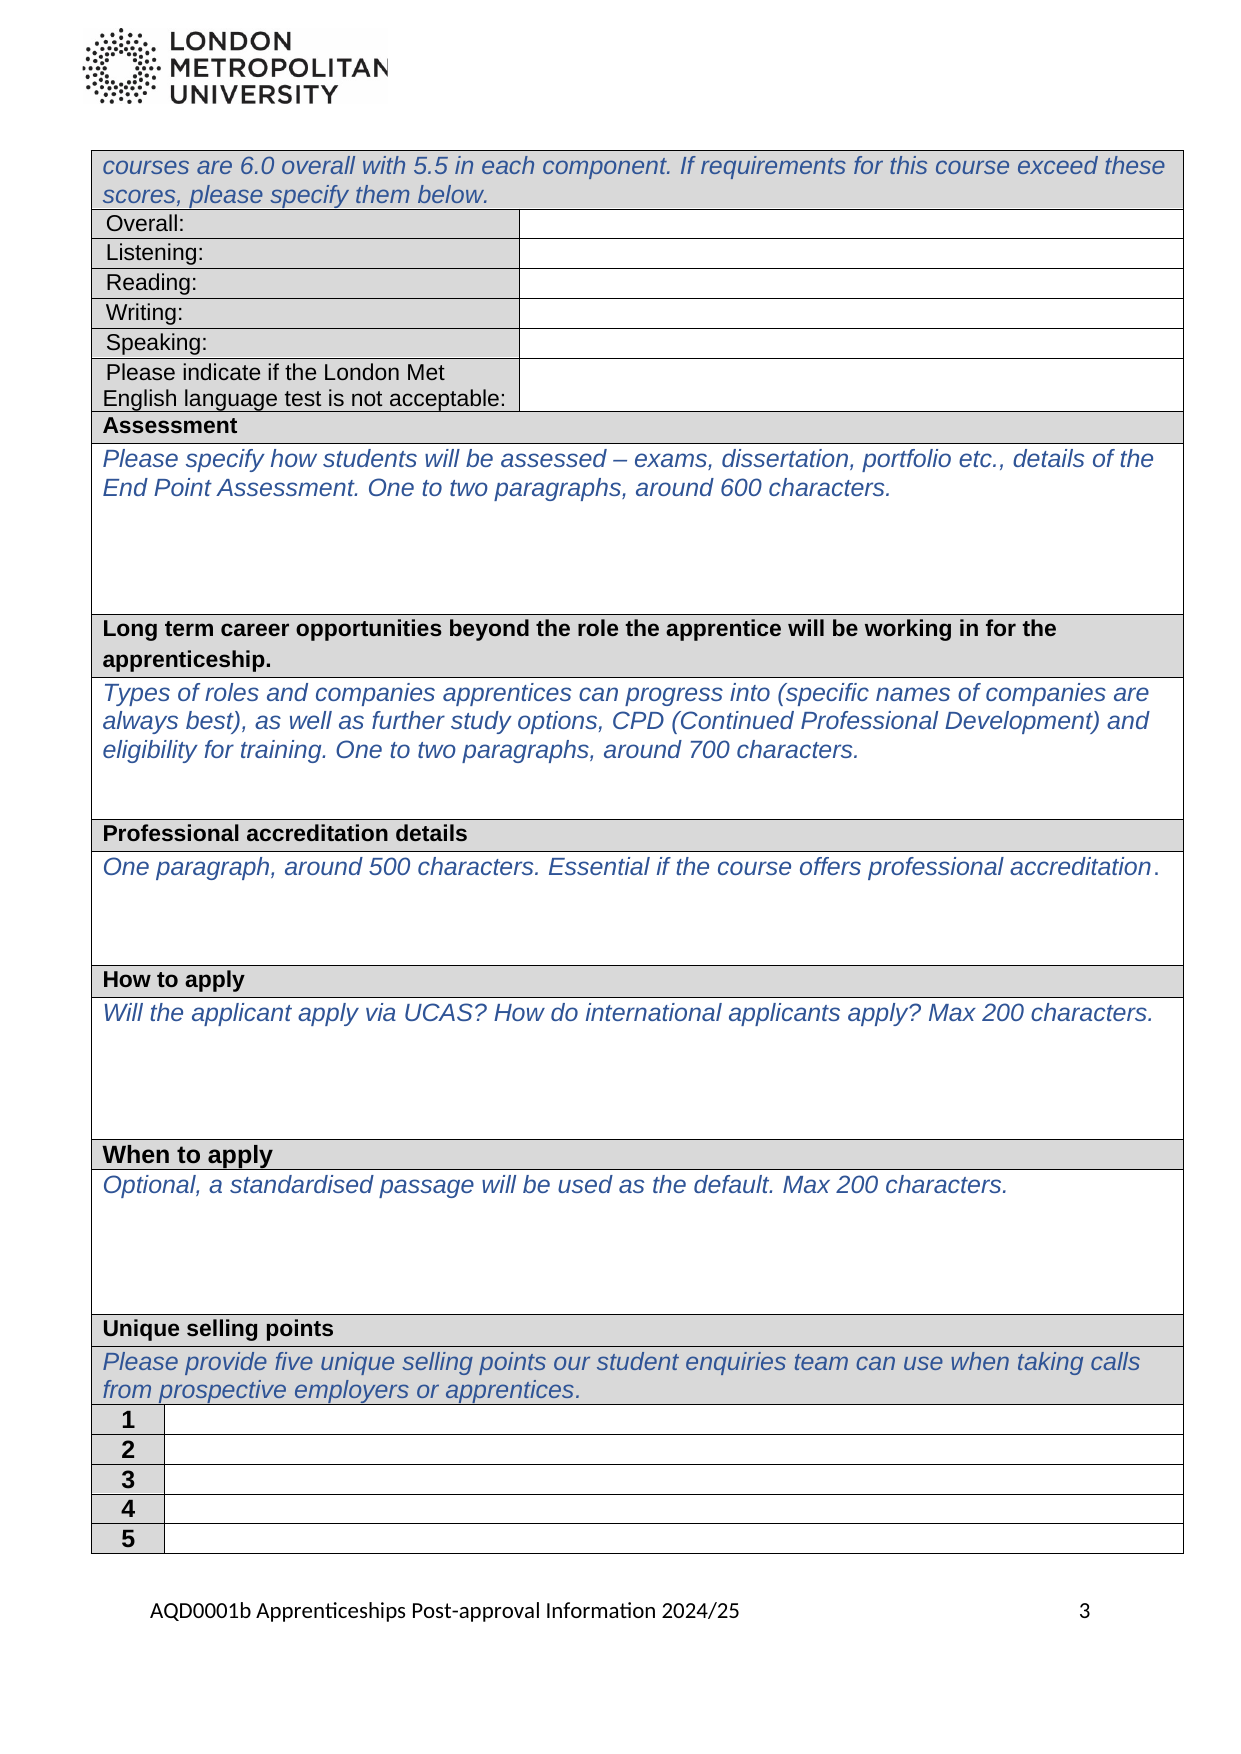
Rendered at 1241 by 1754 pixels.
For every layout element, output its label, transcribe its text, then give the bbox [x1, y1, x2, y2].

picture [81, 28, 388, 103]
table_cell Unique selling points [92, 1315, 1183, 1346]
table_cell When to apply [92, 1140, 1183, 1169]
table_cell 4 [92, 1495, 164, 1523]
table_cell Overall: [92, 210, 519, 238]
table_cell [92, 151, 1183, 208]
table_cell [520, 269, 1183, 298]
table_cell Please specify how students will be assessed – exams, dissertation, portfolio etc., details of the End Point Assessment. One to two paragraphs, around 600 characters. [92, 444, 1183, 614]
table_cell Will the applicant apply via UCAS? How do international applicants apply? Max 200 characters. [92, 998, 1183, 1139]
table_cell [520, 299, 1183, 328]
table_cell Listening: [92, 239, 519, 268]
table_cell [165, 1495, 1183, 1523]
table_cell 2 [92, 1435, 164, 1464]
table_cell Optional, a standardised passage will be used as the default. Max 200 characters. [92, 1170, 1183, 1313]
table_cell 1 [92, 1405, 164, 1434]
table_cell Speaking: [92, 329, 519, 357]
table_cell [520, 359, 1183, 411]
table_cell Assessment [92, 412, 1183, 443]
table_cell [520, 210, 1183, 238]
table_cell One paragraph, around 500 characters. Essential if the course offers professional accreditation. [92, 852, 1183, 964]
table_cell [165, 1524, 1183, 1553]
table_cell Types of roles and companies apprentices can progress into (specific names of companies are always best), as well as further study options, CPD (Continued Professional Development) and eligibility for training. One to two paragraphs, around 700 characters. [92, 678, 1183, 819]
table_cell Professional accreditation details [92, 820, 1183, 851]
table_cell [165, 1405, 1183, 1434]
table_cell How to apply [92, 966, 1183, 997]
table_cell [520, 329, 1183, 357]
table_cell 3 [92, 1465, 164, 1493]
table_cell Please provide five unique selling points our student enquiries team can use when taking calls from prospective employers or apprentices. [92, 1347, 1183, 1404]
table_cell [520, 239, 1183, 268]
table_cell Please indicate if the London Met English language test is not acceptable: [92, 359, 519, 411]
table_cell Writing: [92, 299, 519, 328]
table_cell Reading: [92, 269, 519, 298]
table_cell [165, 1465, 1183, 1493]
table_cell [165, 1435, 1183, 1464]
table_cell Long term career opportunities beyond the role the apprentice will be working in for the apprenticeship. [92, 615, 1183, 677]
table_cell 5 [92, 1524, 164, 1553]
